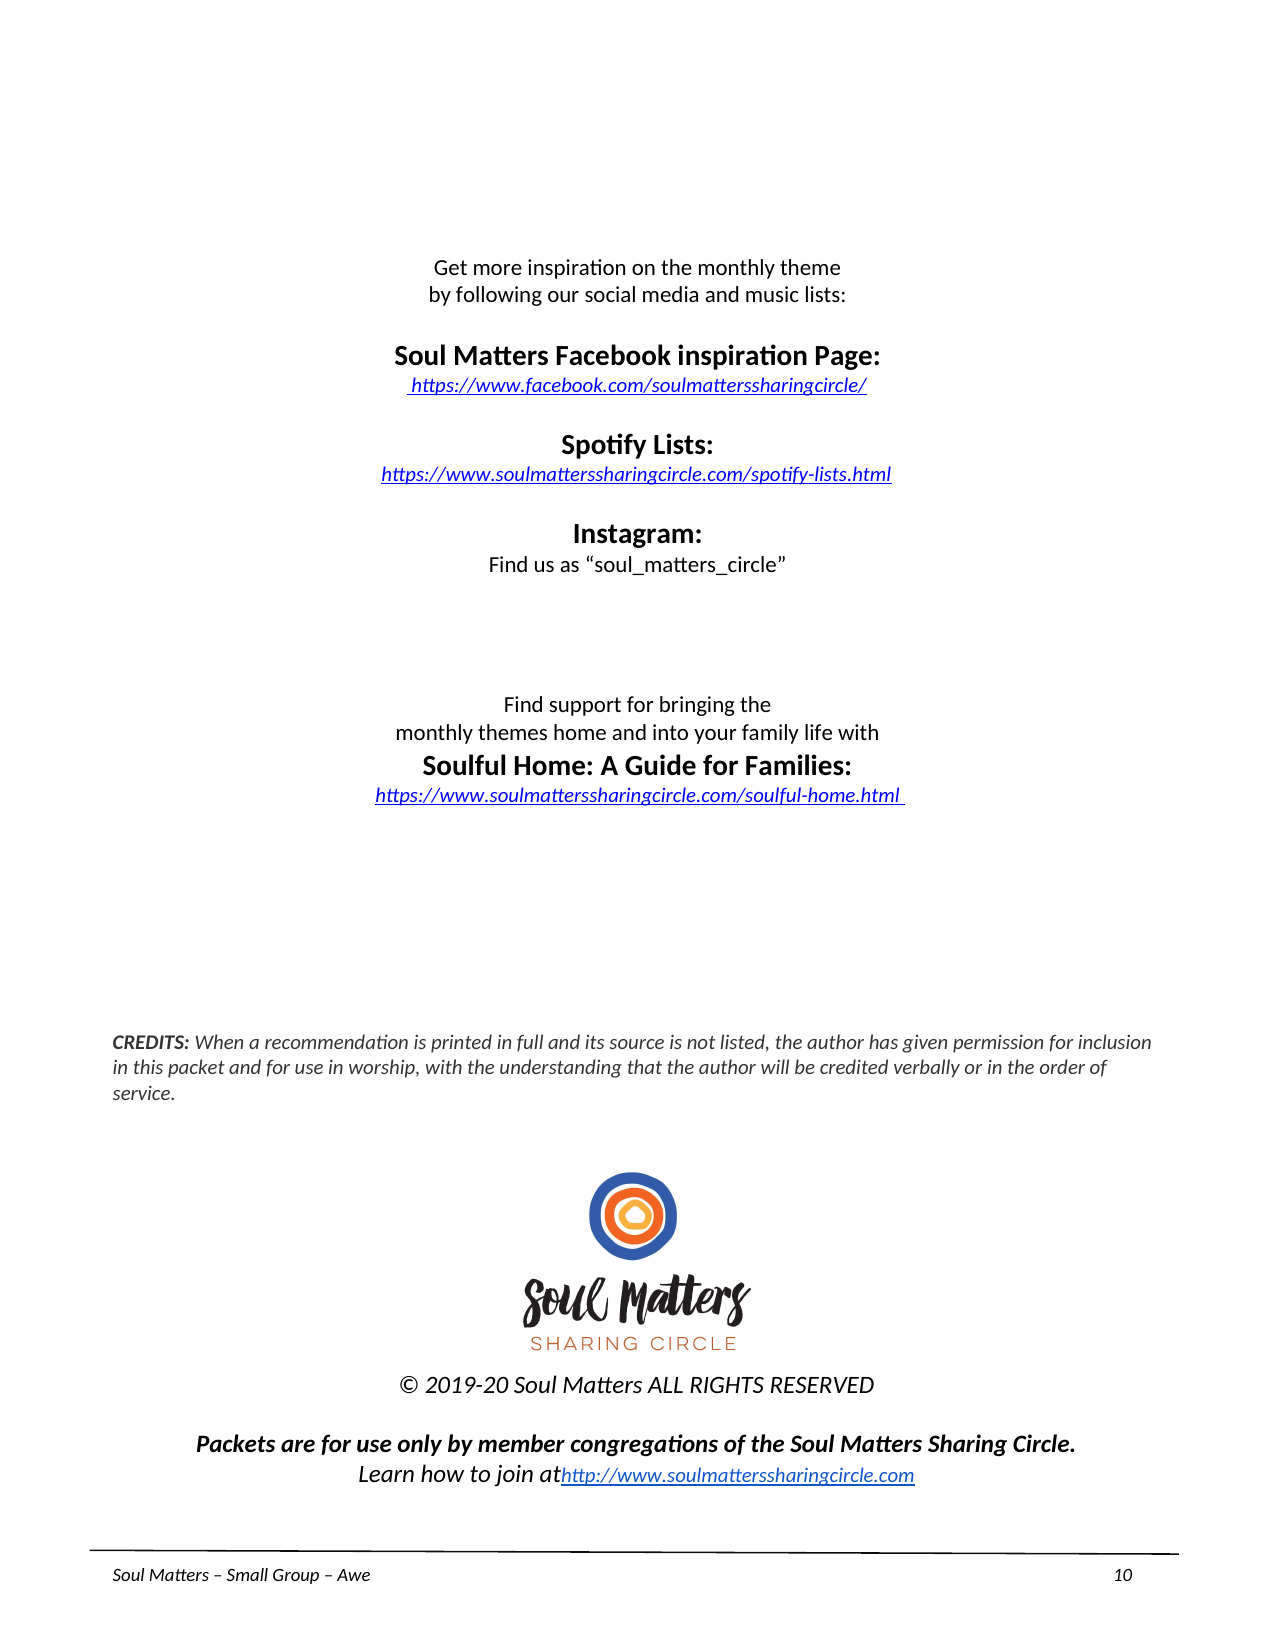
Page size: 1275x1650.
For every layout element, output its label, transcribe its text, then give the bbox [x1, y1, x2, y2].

text Soul Matters Facebook inspiration Page: [112, 337, 1162, 372]
text https://www.soulmatterssharingcircle.com/soulful-home.html [112, 782, 1162, 808]
text https://www.facebook.com/soulmatterssharingcircle/ [112, 372, 1162, 398]
text CREDITS: When a recommendation is printed in full and its source is not listed, the author has given permission for inclusion in this packet and for use in worship, with the understanding that the author will be credited verbally or in the order of service. [112, 1029, 1162, 1105]
text © 2019-20 Soul Matters ALL RIGHTS RESERVED [112, 1369, 1162, 1400]
text https://www.soulmatterssharingcircle.com/spotify-lists.html [112, 461, 1162, 487]
text Instagram: [112, 515, 1162, 550]
text Get more inspiration on the monthly theme [112, 253, 1162, 281]
text Find us as “soul_matters_circle” [112, 550, 1162, 578]
text monthly themes home and into your family life with [112, 718, 1162, 747]
text Spotify Lists: [112, 426, 1162, 461]
picture [512, 1161, 763, 1370]
text Soulful Home: A Guide for Families: [112, 747, 1162, 782]
text Packets are for use only by member congregations of the Soul Matters Sharing Circle. [112, 1428, 1162, 1459]
text Learn how to join athttp://www.soulmatterssharingcircle.com [112, 1459, 1162, 1489]
text Find support for bringing the [112, 691, 1162, 718]
text by following our social media and music lists: [112, 281, 1162, 309]
